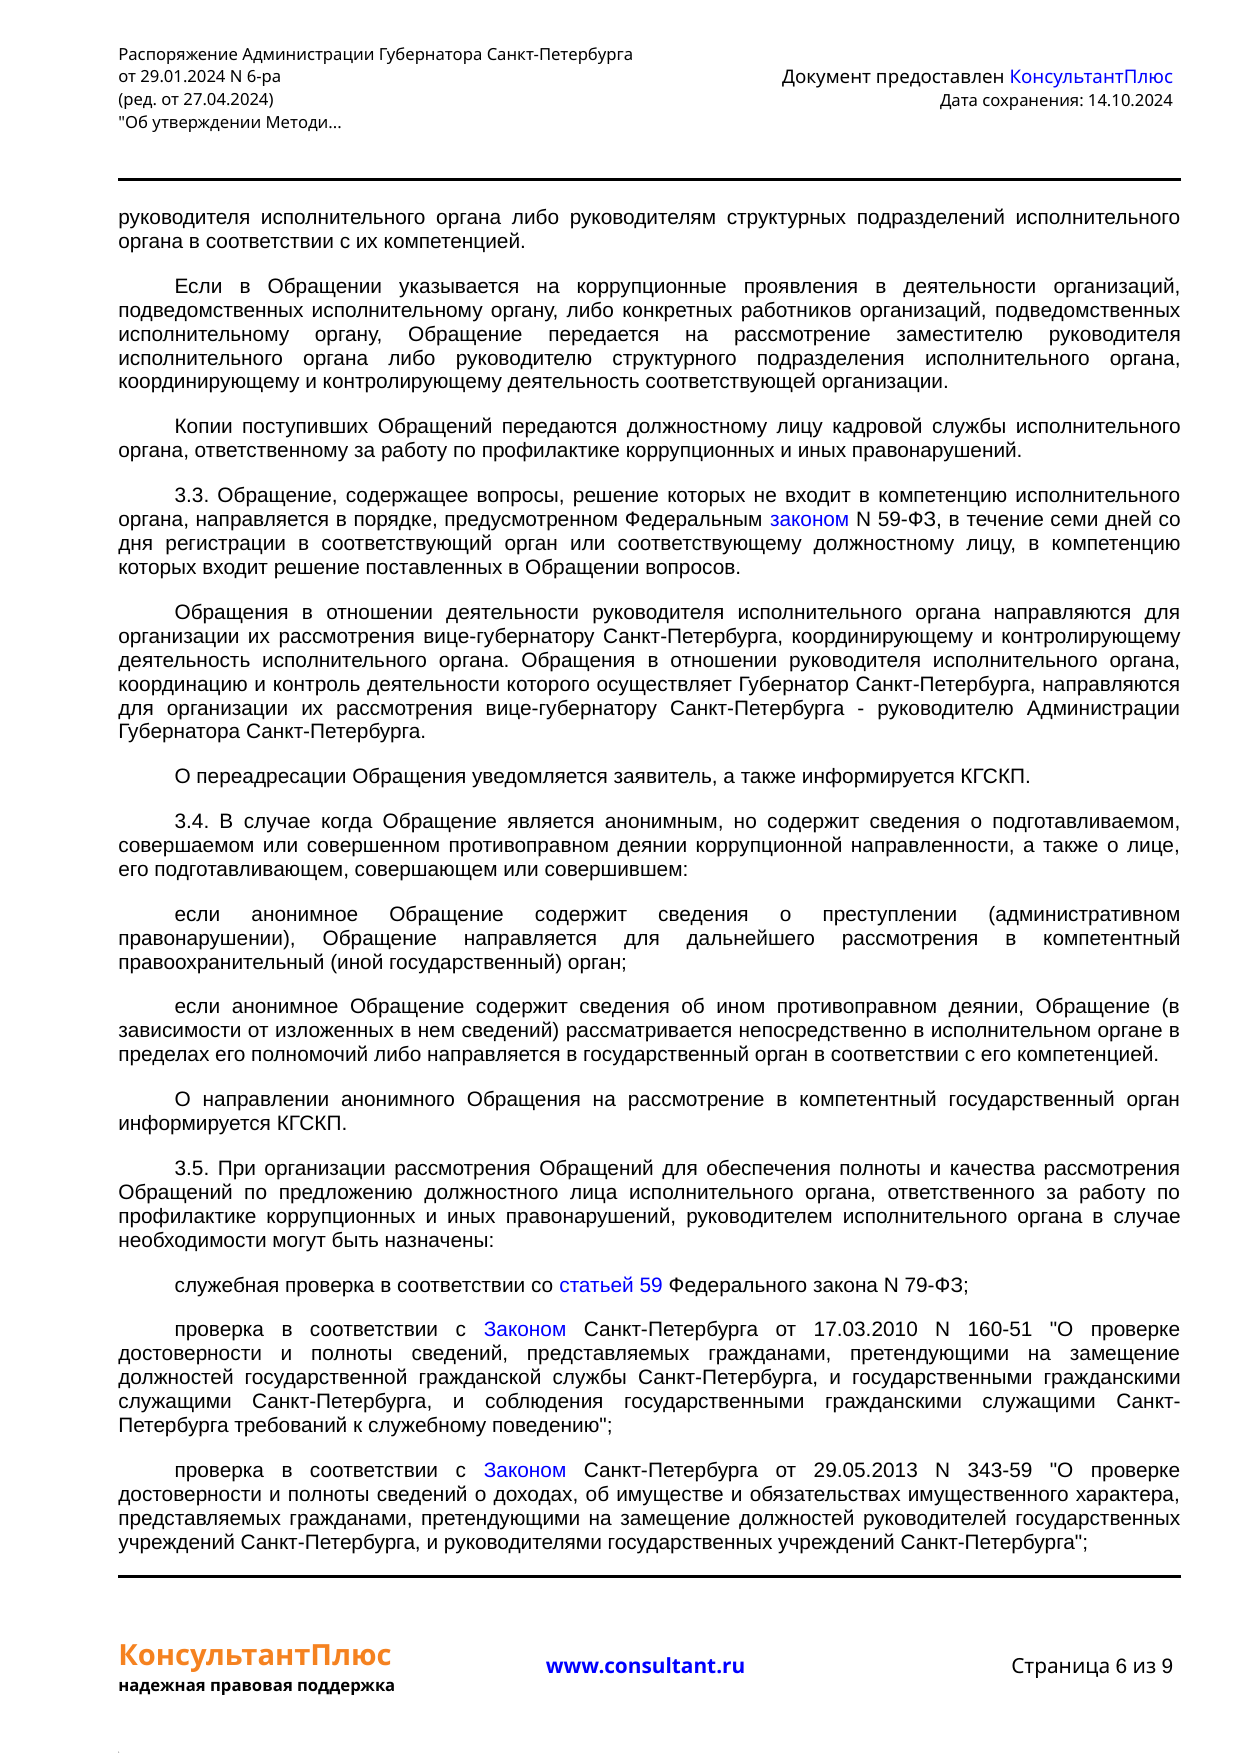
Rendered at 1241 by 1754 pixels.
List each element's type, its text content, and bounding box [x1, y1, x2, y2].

text если анонимное Обращение содержит сведения об ином противоправном деянии, Обращение (в зависимости от изложенных в нем сведений) рассматривается непосредственно в исполнительном органе в пределах его полномочий либо направляется в государственный орган в соответствии с его компетенцией. [118, 994, 1181, 1066]
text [118, 205, 1181, 253]
text О переадресации Обращения уведомляется заявитель, а также информируется КГСКП. [118, 764, 1181, 788]
text 3.5. При организации рассмотрения Обращений для обеспечения полноты и качества рассмотрения Обращений по предложению должностного лица исполнительного органа, ответственного за работу по профилактике коррупционных и иных правонарушений, руководителем исполнительного органа в случае необходимости могут быть назначены: [118, 1156, 1181, 1252]
text проверка в соответствии с Законом Санкт-Петербурга от 29.05.2013 N 343-59 "О проверке достоверности и полноты сведений о доходах, об имуществе и обязательствах имущественного характера, представляемых гражданами, претендующими на замещение должностей руководителей государственных учреждений Санкт-Петербурга, и руководителями государственных учреждений Санкт-Петербурга"; [118, 1458, 1181, 1554]
text проверка в соответствии с Законом Санкт-Петербурга от 17.03.2010 N 160-51 "О проверке достоверности и полноты сведений, представляемых гражданами, претендующими на замещение должностей государственной гражданской службы Санкт-Петербурга, и государственными гражданскими служащими Санкт-Петербурга, и соблюдения государственными гражданскими служащими Санкт-Петербурга требований к служебному поведению"; [118, 1317, 1181, 1437]
text Обращения в отношении деятельности руководителя исполнительного органа направляются для организации их рассмотрения вице-губернатору Санкт-Петербурга, координирующему и контролирующему деятельность исполнительного органа. Обращения в отношении руководителя исполнительного органа, координацию и контроль деятельности которого осуществляет Губернатор Санкт-Петербурга, направляются для организации их рассмотрения вице-губернатору Санкт-Петербурга - руководителю Администрации Губернатора Санкт-Петербурга. [118, 599, 1181, 743]
text Если в Обращении указывается на коррупционные проявления в деятельности организаций, подведомственных исполнительному органу, либо конкретных работников организаций, подведомственных исполнительному органу, Обращение передается на рассмотрение заместителю руководителя исполнительного органа либо руководителю структурного подразделения исполнительного органа, координирующему и контролирующему деятельность соответствующей организации. [118, 273, 1181, 393]
text 3.4. В случае когда Обращение является анонимным, но содержит сведения о подготавливаемом, совершаемом или совершенном противоправном деянии коррупционной направленности, а также о лице, его подготавливающем, совершающем или совершившем: [118, 809, 1181, 881]
text 3.3. Обращение, содержащее вопросы, решение которых не входит в компетенцию исполнительного органа, направляется в порядке, предусмотренном Федеральным законом N 59-ФЗ, в течение семи дней со дня регистрации в соответствующий орган или соответствующему должностному лицу, в компетенцию которых входит решение поставленных в Обращении вопросов. [118, 483, 1181, 579]
text если анонимное Обращение содержит сведения о преступлении (административном правонарушении), Обращение направляется для дальнейшего рассмотрения в компетентный правоохранительный (иной государственный) орган; [118, 902, 1181, 973]
text Копии поступивших Обращений передаются должностному лицу кадровой службы исполнительного органа, ответственному за работу по профилактике коррупционных и иных правонарушений. [118, 414, 1181, 462]
text служебная проверка в соответствии со статьей 59 Федерального закона N 79-ФЗ; [118, 1272, 1181, 1296]
text О направлении анонимного Обращения на рассмотрение в компетентный государственный орган информируется КГСКП. [118, 1087, 1181, 1135]
